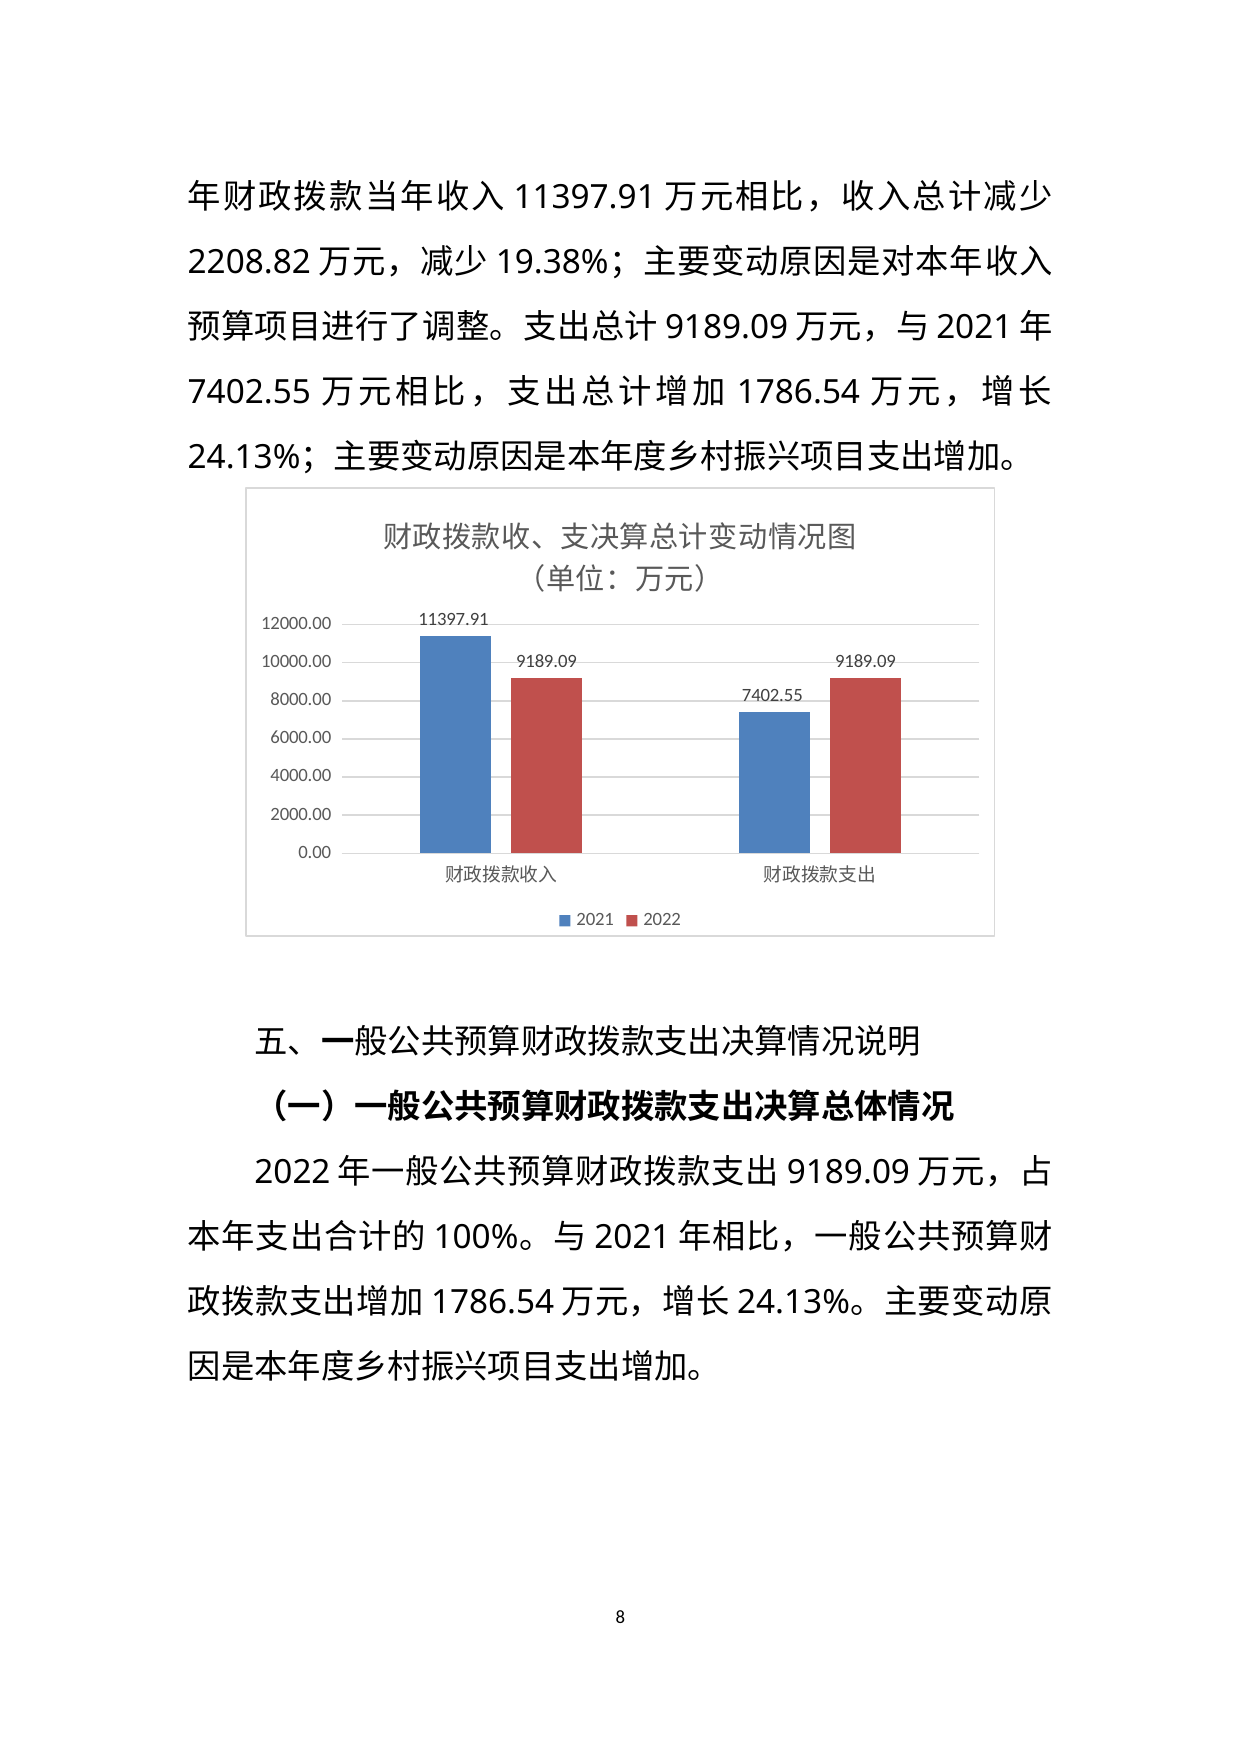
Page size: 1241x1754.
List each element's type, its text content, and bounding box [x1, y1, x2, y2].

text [187, 162, 1053, 487]
text 五、一般公共预算财政拨款支出决算情况说明 [187, 1007, 1053, 1072]
text （一）一般公共预算财政拨款支出决算总体情况 [187, 1072, 1053, 1137]
text 2022年一般公共预算财政拨款支出9189.09万元，占本年支出合计的100%。与2021年相比，一般公共预算财政拨款支出增加1786.54万元，增长24.13%。主要变动原因是本年度乡村振兴项目支出增加。 [187, 1137, 1053, 1397]
